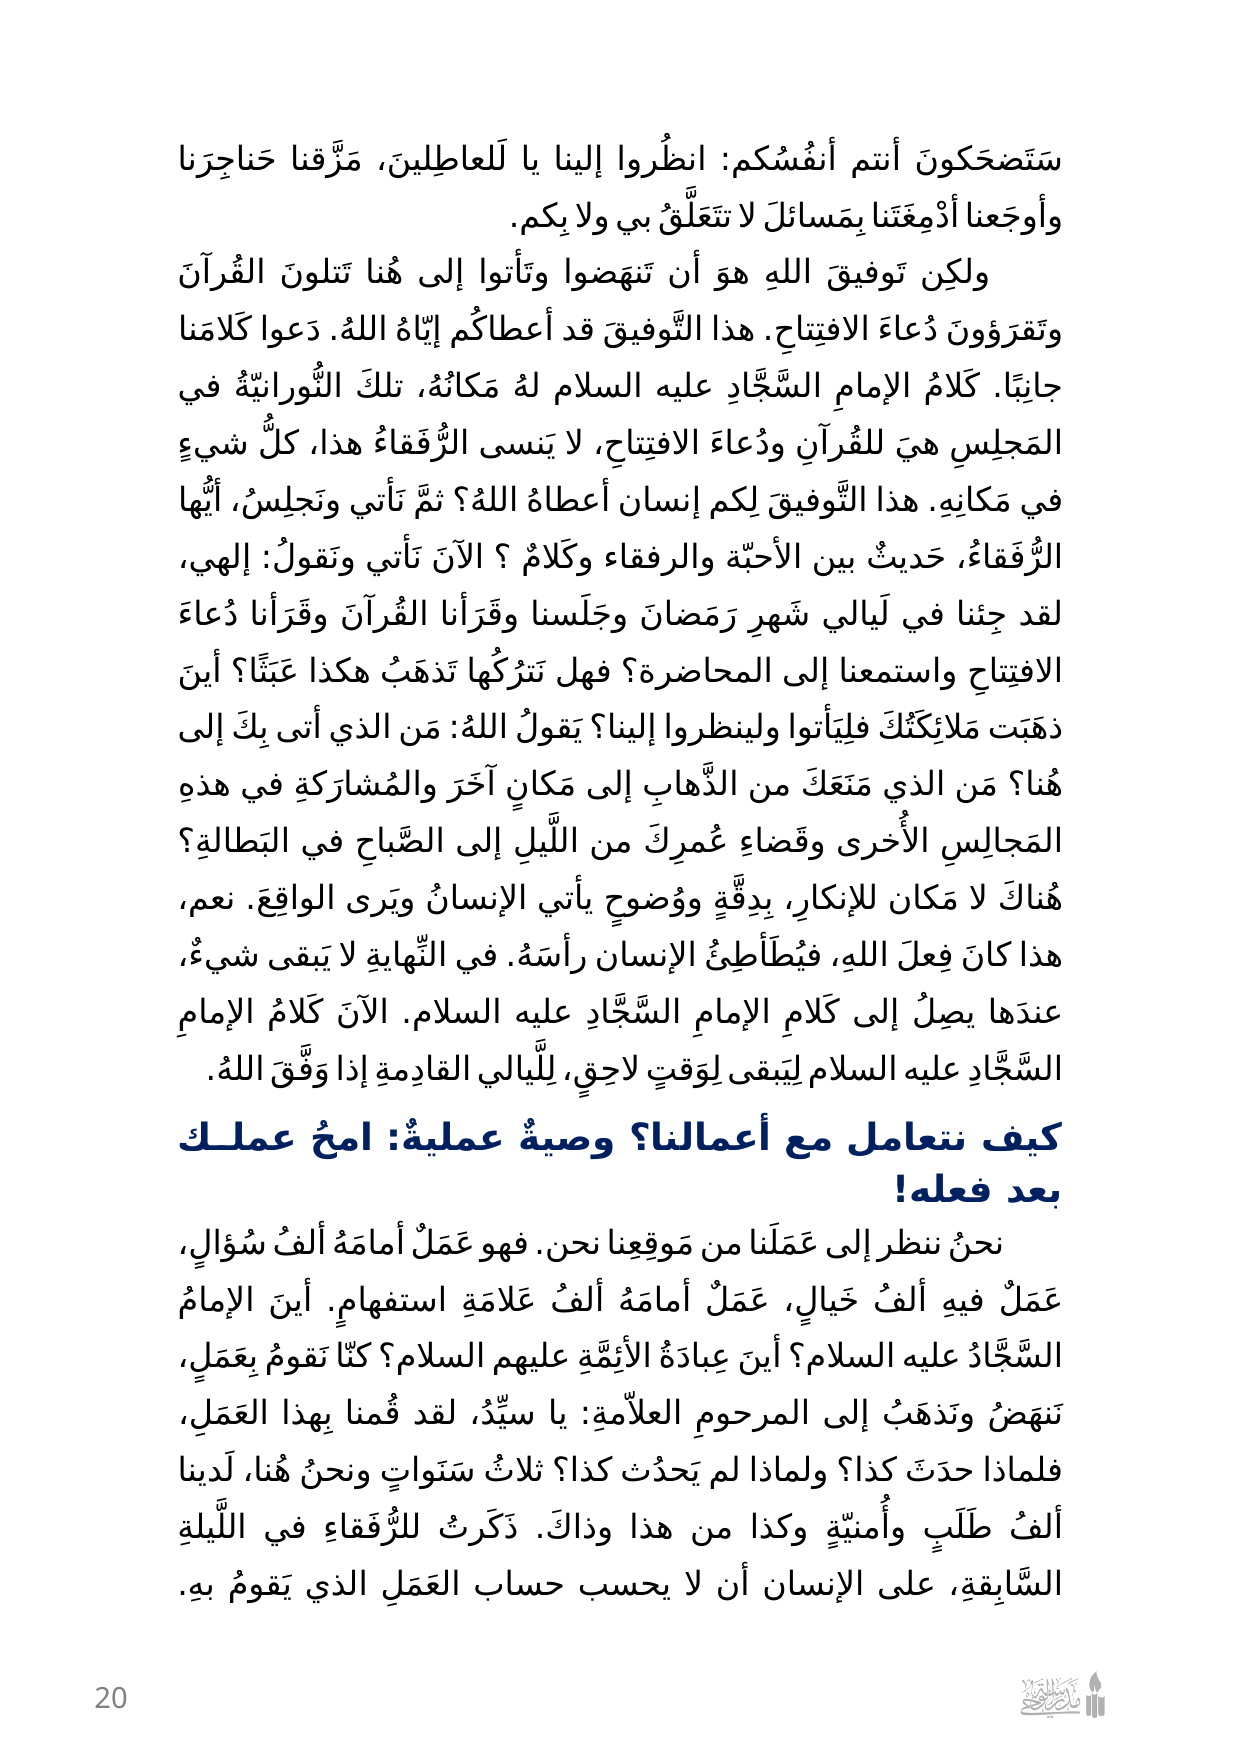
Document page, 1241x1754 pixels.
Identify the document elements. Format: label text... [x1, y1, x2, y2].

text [177, 136, 1063, 249]
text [177, 1220, 1063, 1618]
text ولكِن تَوفيقَ اللهِ هوَ أن تَنهَضوا وتَأتوا إلى هُنا تَتلونَ القُرآنَ وتَقرَؤونَ دُعاءَ الافتِتاحِ. هذا التَّوفيقَ قد أعطاكُم إيّاهُ اللهُ. دَعوا كَلامَنا جانِبًا. كَلامُ الإمامِ السَّجَّادِ عليه السلام لهُ مَكانُهُ، تلكَ النُّورانيّةُ في المَجلِسِ هيَ للقُرآنِ ودُعاءَ الافتِتاحِ، لا يَنسى الرُّفَقاءُ هذا، كلُّ شيءٍ في مَكانِهِ. هذا التَّوفيقَ لِكم إنسان أعطاهُ اللهُ؟ ثمَّ نَأتي ونَجلِسُ، أيُّها الرُّفَقاءُ، حَديثٌ بين الأحبّة والرفقاء وكَلامٌ ؟ الآنَ نَأتي ونَقولُ: إلهي، لقد جِئنا في لَيالي شَهرِ رَمَضانَ وجَلَسنا وقَرَأنا القُرآنَ وقَرَأنا دُعاءَ الافتِتاحِ واستمعنا إلى المحاضرة؟ فهل نَترُكُها تَذهَبُ هكذا عَبَثًا؟ أينَ ذهَبَت مَلائِكَتُكَ فلِيَأتوا ولينظروا إلينا؟ يَقولُ اللهُ: مَن الذي أتى بِكَ إلى هُنا؟ مَن الذي مَنَعَكَ من الذَّهابِ إلى مَكانٍ آخَرَ والمُشارَكةِ في هذهِ المَجالِسِ الأُخرى وقَضاءِ عُمرِكَ من اللَّيلِ إلى الصَّباحِ في البَطالةِ؟ هُناكَ لا مَكان للإنكارِ، بِدِقَّةٍ ووُضوحٍ يأتي الإنسانُ ويَرى الواقِعَ. نعم، هذا كانَ فِعلَ اللهِ، فيُطَأطِئُ الإنسان رأسَهُ. في النِّهايةِ لا يَبقى شيءٌ، عندَها يصِلُ إلى كَلامِ الإمامِ السَّجَّادِ عليه السلام. الآنَ كَلامُ الإمامِ السَّجَّادِ عليه السلام لِيَبقى لِوَقتٍ لاحِقٍ، لِلَّيالي القادِمةِ إذا وَفَّقَ اللهُ. [177, 249, 1063, 1103]
picture [1020, 1671, 1105, 1718]
title كيف نتعامل مع أعمالنا؟ وصيةٌ عمليةٌ: امحُ عملك بعد فعله! [177, 1115, 1063, 1211]
